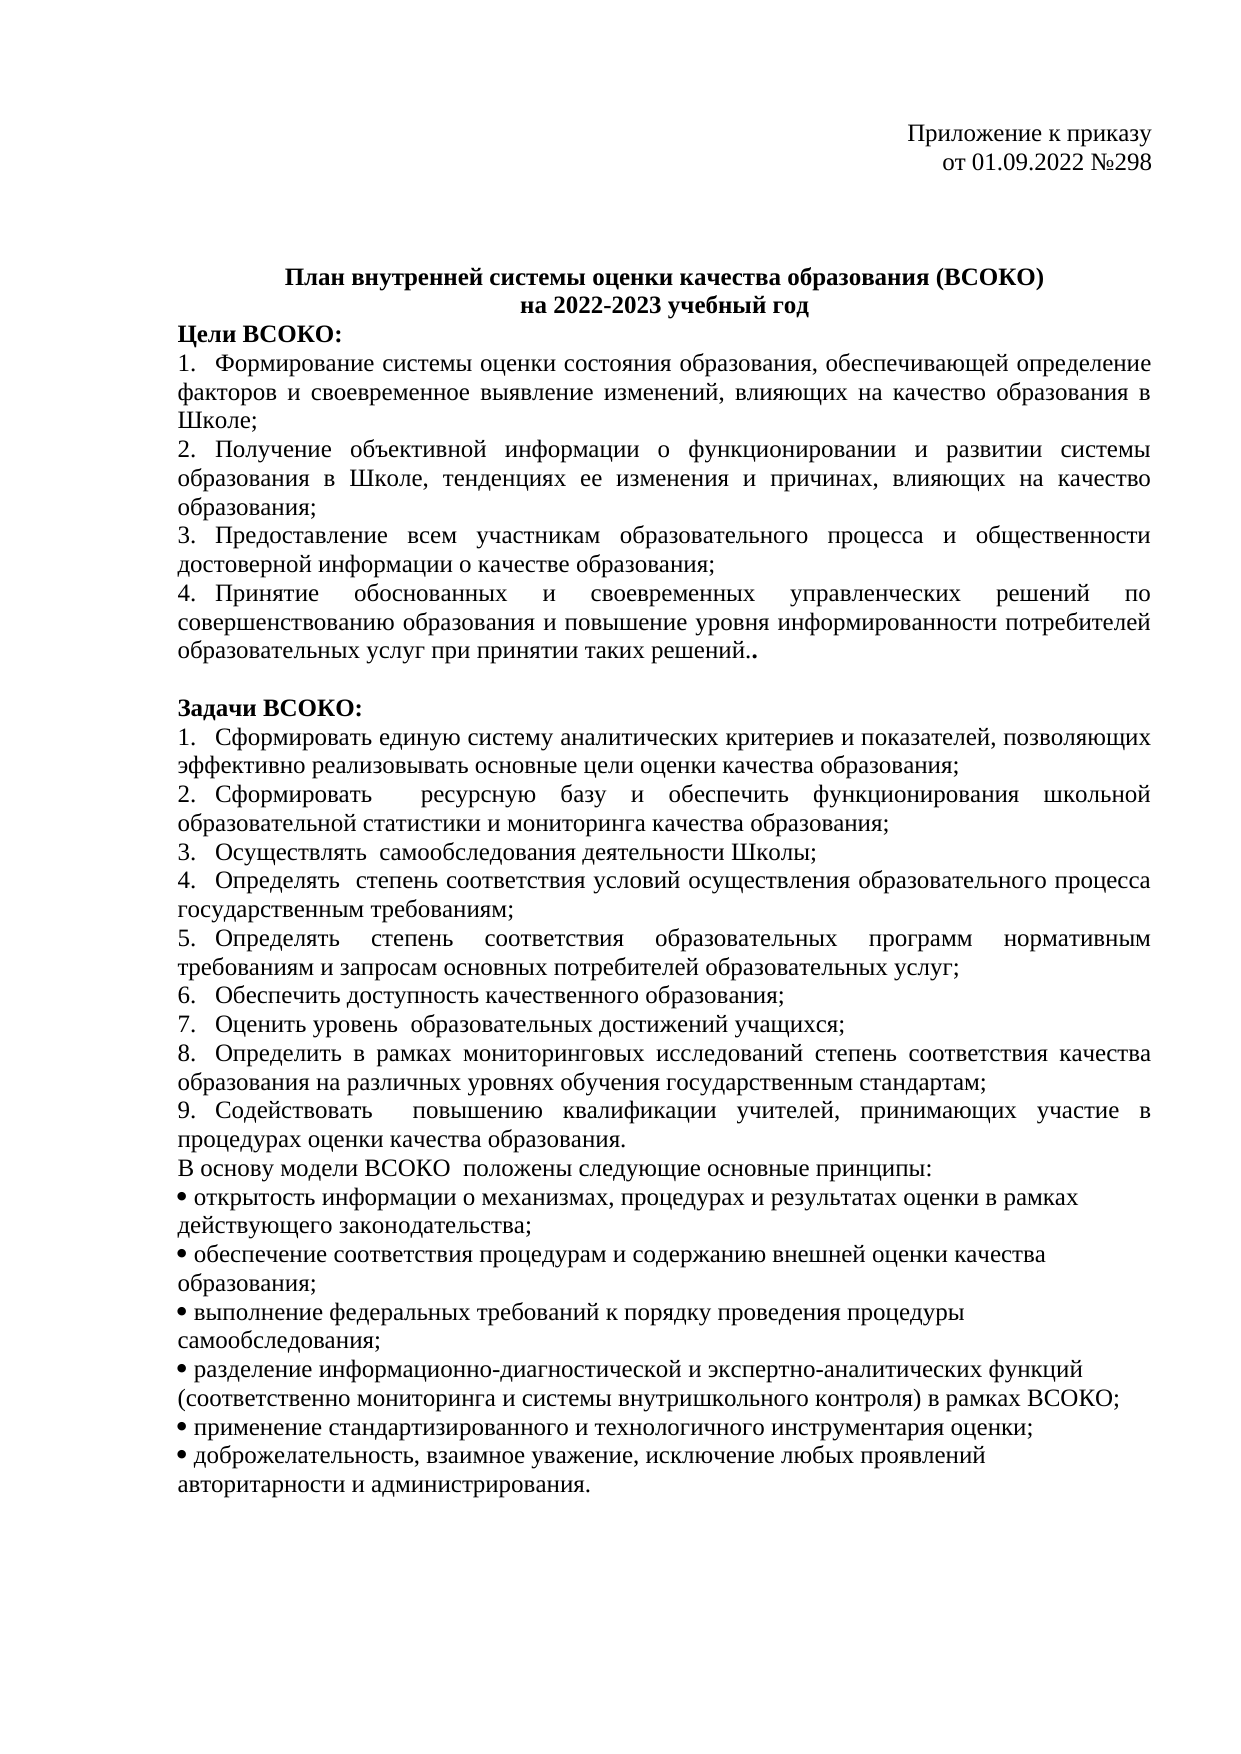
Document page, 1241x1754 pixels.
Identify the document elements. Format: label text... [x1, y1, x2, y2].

text Цели ВСОКО: [177, 319, 1152, 348]
list Сформировать ресурсную базу и обеспечить функционирования школьной образовательной статистики и мониторинга качества образования; [177, 779, 1152, 837]
list Осуществлять самообследования деятельности Школы; [177, 837, 1152, 866]
list Обеспечить доступность качественного образования; [177, 981, 1152, 1009]
list Формирование системы оценки состояния образования, обеспечивающей определение факторов и своевременное выявление изменений, влияющих на качество образования в Школе; [177, 348, 1152, 434]
text Задачи ВСОКО: [177, 693, 1152, 722]
list Определить в рамках мониторинговых исследований степень соответствия качества образования на различных уровнях обучения государственным стандартам; [177, 1038, 1152, 1096]
list Сформировать единую систему аналитических критериев и показателей, позволяющих эффективно реализовывать основные цели оценки качества образования; [177, 722, 1152, 779]
list Содействовать повышению квалификации учителей, принимающих участие в процедурах оценки качества образования. [177, 1096, 1152, 1153]
list Предоставление всем участникам образовательного процесса и общественности достоверной информации о качестве образования; [177, 521, 1152, 578]
text от 01.09.2022 №298 [177, 147, 1152, 176]
text План внутренней системы оценки качества образования (ВСОКО) [177, 262, 1152, 291]
text выполнение федеральных требований к порядку проведения процедуры самообследования; [177, 1297, 1152, 1354]
text на 2022-2023 учебный год [177, 291, 1152, 319]
list Определять степень соответствия образовательных программ нормативным требованиям и запросам основных потребителей образовательных услуг; [177, 923, 1152, 981]
text применение стандартизированного и технологичного инструментария оценки; [177, 1412, 1152, 1441]
text Приложение к приказу [177, 118, 1152, 147]
text разделение информационно-диагностической и экспертно-аналитических функций (соответственно мониторинга и системы внутришкольного контроля) в рамках ВСОКО; [177, 1354, 1152, 1412]
list Определять степень соответствия условий осуществления образовательного процесса государственным требованиям; [177, 866, 1152, 923]
text В основу модели ВСОКО положены следующие основные принципы: [177, 1153, 1152, 1182]
text доброжелательность, взаимное уважение, исключение любых проявлений авторитарности и администрирования. [177, 1441, 1152, 1498]
list Получение объективной информации о функционировании и развитии системы образования в Школе, тенденциях ее изменения и причинах, влияющих на качество образования; [177, 434, 1152, 521]
text открытость информации о механизмах, процедурах и результатах оценки в рамках действующего законодательства; [177, 1182, 1152, 1239]
list Оценить уровень образовательных достижений учащихся; [177, 1009, 1152, 1038]
text обеспечение соответствия процедурам и содержанию внешней оценки качества образования; [177, 1239, 1152, 1297]
list Принятие обоснованных и своевременных управленческих решений по совершенствованию образования и повышение уровня информированности потребителей образовательных услуг при принятии таких решений.. [177, 578, 1152, 664]
